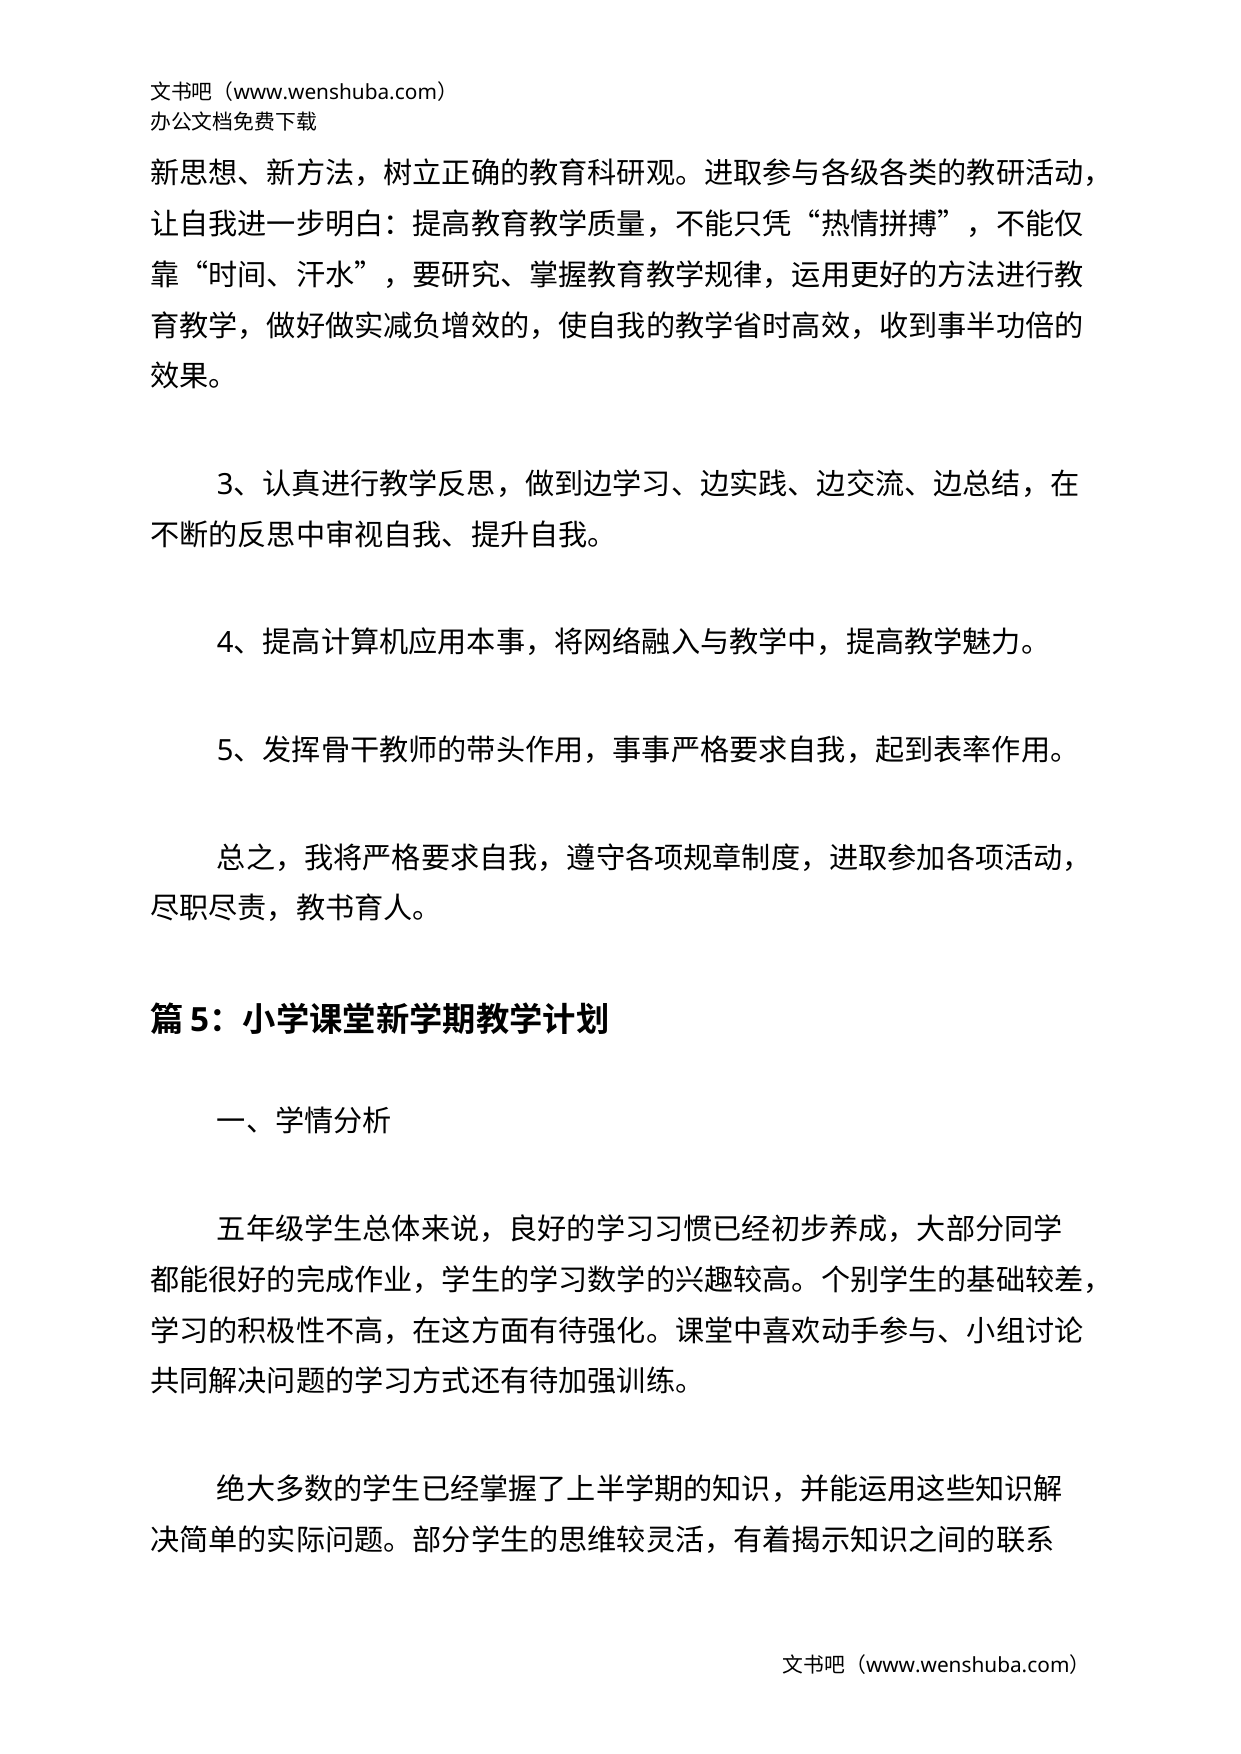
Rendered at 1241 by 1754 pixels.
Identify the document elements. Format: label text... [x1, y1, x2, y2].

text 绝大多数的学生已经掌握了上半学期的知识，并能运用这些知识解决简单的实际问题。部分学生的思维较灵活，有着揭示知识之间的联系 [150, 1465, 1090, 1558]
text 4、提高计算机应用本事，将网络融入与教学中，提高教学魅力。 [150, 619, 1090, 661]
text 五年级学生总体来说，良好的学习习惯已经初步养成，大部分同学都能很好的完成作业，学生的学习数学的兴趣较高。个别学生的基础较差，学习的积极性不高，在这方面有待强化。课堂中喜欢动手参与、小组讨论共同解决问题的学习方式还有待加强训练。 [150, 1206, 1090, 1400]
text 篇5：小学课堂新学期教学计划 [150, 993, 1090, 1041]
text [150, 150, 1090, 395]
text 3、认真进行教学反思，做到边学习、边实践、边交流、边总结，在不断的反思中审视自我、提升自我。 [150, 461, 1090, 554]
text 一、学情分析 [150, 1098, 1090, 1140]
text 5、发挥骨干教师的带头作用，事事严格要求自我，起到表率作用。 [150, 727, 1090, 769]
text 总之，我将严格要求自我，遵守各项规章制度，进取参加各项活动，尽职尽责，教书育人。 [150, 834, 1090, 927]
